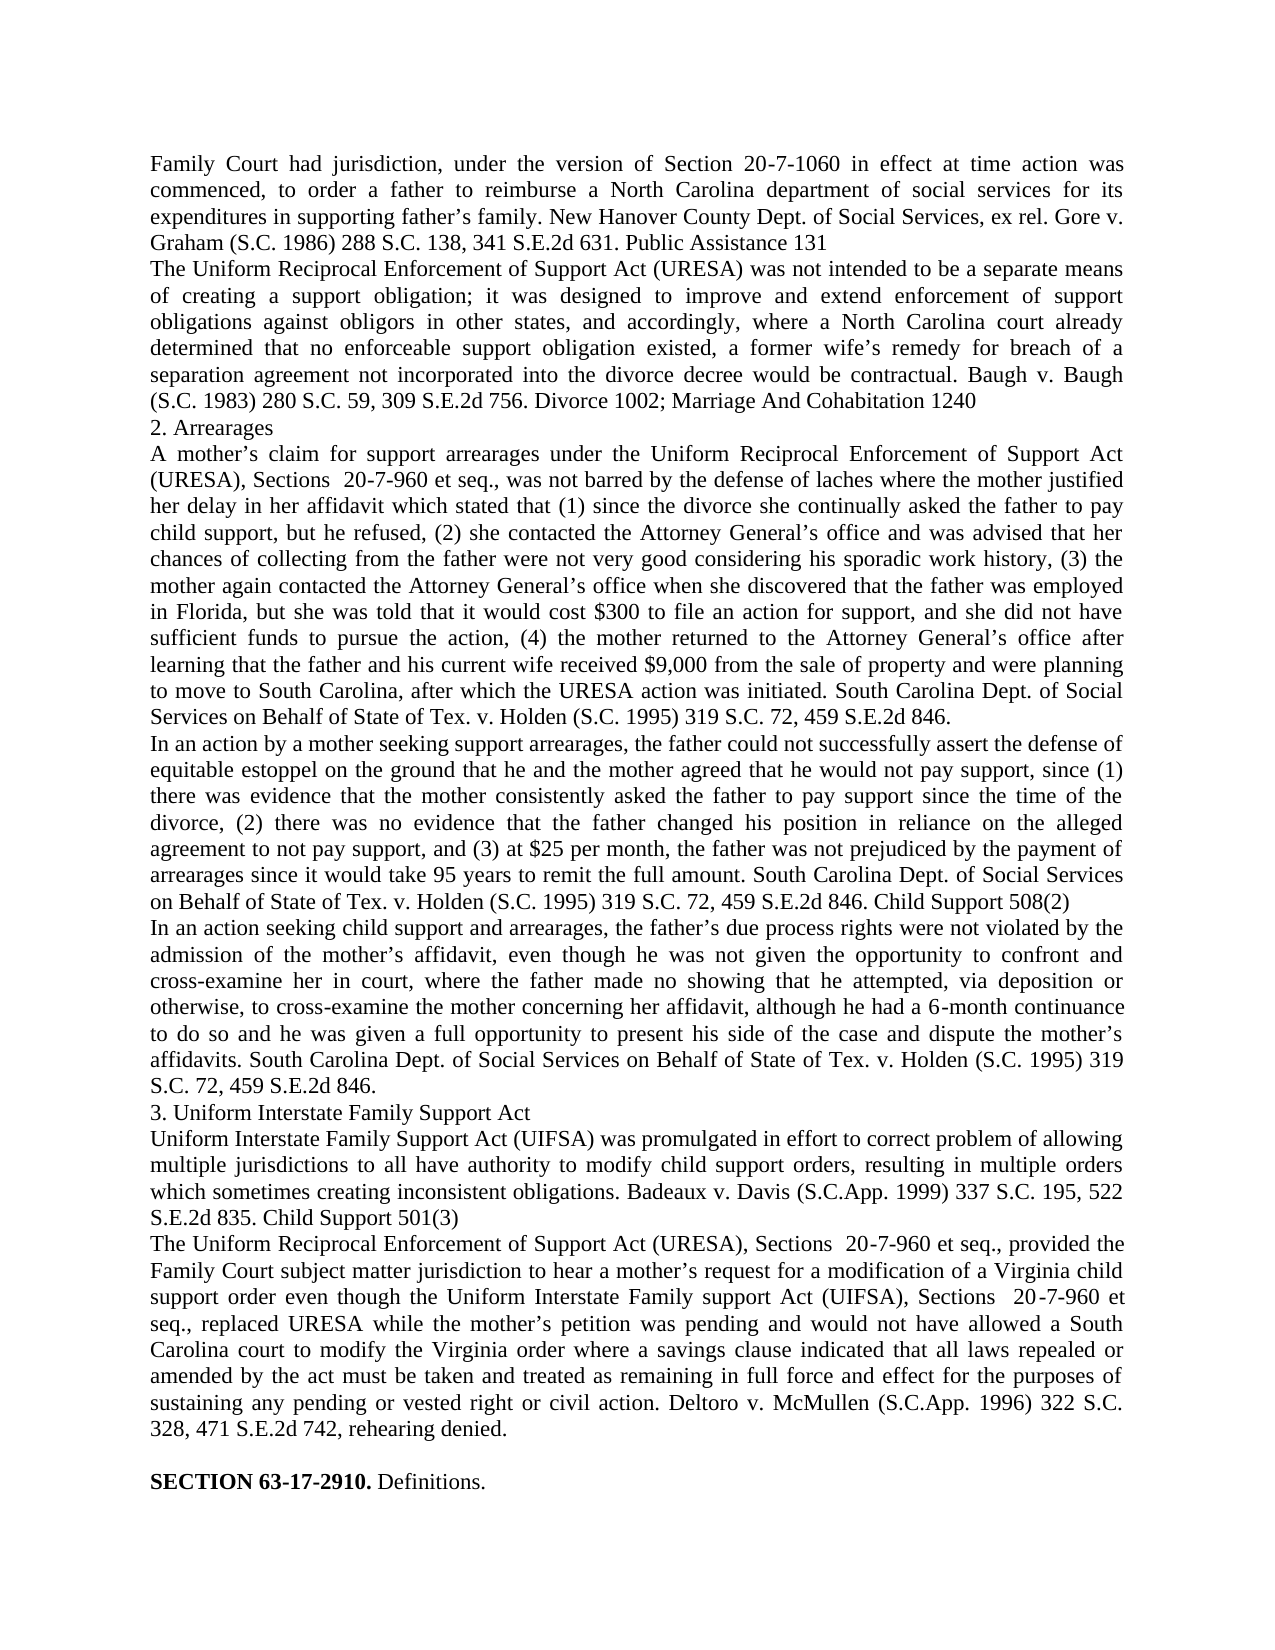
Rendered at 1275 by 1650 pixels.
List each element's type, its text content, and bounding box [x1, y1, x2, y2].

text In an action seeking child support and arrearages, the father’s due process rights were not violated by the admission of the mother’s affidavit, even though he was not given the opportunity to confront and cross-examine her in court, where the father made no showing that he attempted, via deposition or otherwise, to cross-examine the mother concerning her affidavit, although he had a 6-month continuance to do so and he was given a full opportunity to present his side of the case and dispute the mother’s affidavits. South Carolina Dept. of Social Services on Behalf of State of Tex. v. Holden (S.C. 1995) 319 S.C. 72, 459 S.E.2d 846. [150, 914, 1125, 1099]
text Uniform Interstate Family Support Act (UIFSA) was promulgated in effort to correct problem of allowing multiple jurisdictions to all have authority to modify child support orders, resulting in multiple orders which sometimes creating inconsistent obligations. Badeaux v. Davis (S.C.App. 1999) 337 S.C. 195, 522 S.E.2d 835. Child Support 501(3) [150, 1125, 1125, 1231]
text 2. Arrearages [150, 413, 1125, 440]
text The Uniform Reciprocal Enforcement of Support Act (URESA) was not intended to be a separate means of creating a support obligation; it was designed to improve and extend enforcement of support obligations against obligors in other states, and accordingly, where a North Carolina court already determined that no enforceable support obligation existed, a former wife’s remedy for breach of a separation agreement not incorporated into the divorce decree would be contractual. Baugh v. Baugh (S.C. 1983) 280 S.C. 59, 309 S.E.2d 756. Divorce 1002; Marriage And Cohabitation 1240 [150, 255, 1125, 413]
text SECTION 63-17-2910. Definitions. [150, 1468, 1125, 1494]
text 3. Uniform Interstate Family Support Act [150, 1099, 1125, 1125]
text Family Court had jurisdiction, under the version of Section 20-7-1060 in effect at time action was commenced, to order a father to reimburse a North Carolina department of social services for its expenditures in supporting father’s family. New Hanover County Dept. of Social Services, ex rel. Gore v. Graham (S.C. 1986) 288 S.C. 138, 341 S.E.2d 631. Public Assistance 131 [150, 150, 1125, 255]
text A mother’s claim for support arrearages under the Uniform Reciprocal Enforcement of Support Act (URESA), Sections 20-7-960 et seq., was not barred by the defense of laches where the mother justified her delay in her affidavit which stated that (1) since the divorce she continually asked the father to pay child support, but he refused, (2) she contacted the Attorney General’s office and was advised that her chances of collecting from the father were not very good considering his sporadic work history, (3) the mother again contacted the Attorney General’s office when she discovered that the father was employed in Florida, but she was told that it would cost $300 to file an action for support, and she did not have sufficient funds to pursue the action, (4) the mother returned to the Attorney General’s office after learning that the father and his current wife received $9,000 from the sale of property and were planning to move to South Carolina, after which the URESA action was initiated. South Carolina Dept. of Social Services on Behalf of State of Tex. v. Holden (S.C. 1995) 319 S.C. 72, 459 S.E.2d 846. [150, 440, 1125, 730]
text The Uniform Reciprocal Enforcement of Support Act (URESA), Sections 20-7-960 et seq., provided the Family Court subject matter jurisdiction to hear a mother’s request for a modification of a Virginia child support order even though the Uniform Interstate Family support Act (UIFSA), Sections 20-7-960 et seq., replaced URESA while the mother’s petition was pending and would not have allowed a South Carolina court to modify the Virginia order where a savings clause indicated that all laws repealed or amended by the act must be taken and treated as remaining in full force and effect for the purposes of sustaining any pending or vested right or civil action. Deltoro v. McMullen (S.C.App. 1996) 322 S.C. 328, 471 S.E.2d 742, rehearing denied. [150, 1231, 1125, 1441]
text In an action by a mother seeking support arrearages, the father could not successfully assert the defense of equitable estoppel on the ground that he and the mother agreed that he would not pay support, since (1) there was evidence that the mother consistently asked the father to pay support since the time of the divorce, (2) there was no evidence that the father changed his position in reliance on the alleged agreement to not pay support, and (3) at $25 per month, the father was not prejudiced by the payment of arrearages since it would take 95 years to remit the full amount. South Carolina Dept. of Social Services on Behalf of State of Tex. v. Holden (S.C. 1995) 319 S.C. 72, 459 S.E.2d 846. Child Support 508(2) [150, 730, 1125, 914]
